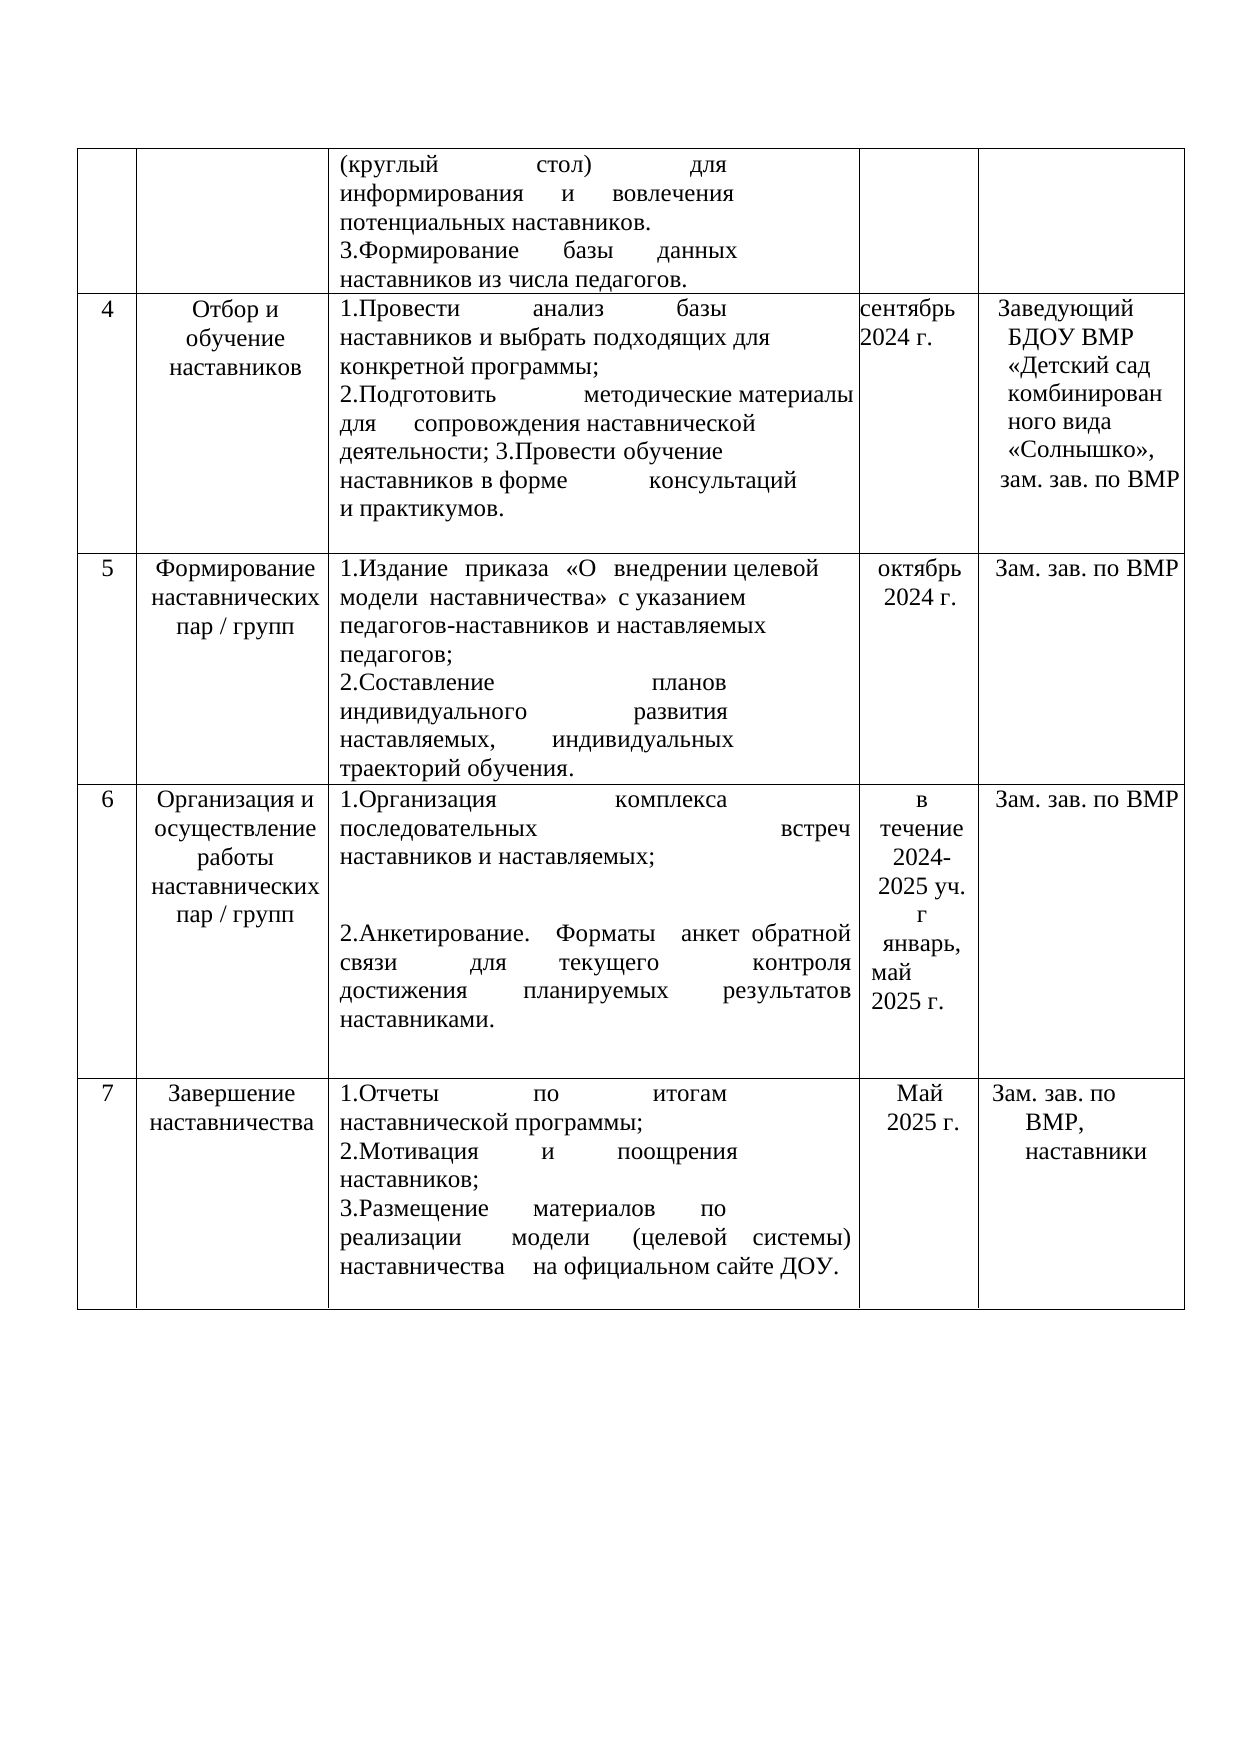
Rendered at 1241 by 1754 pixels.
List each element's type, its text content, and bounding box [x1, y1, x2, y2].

table_cell Отбор и обучение наставников [137, 294, 328, 553]
table_cell 1.Отчеты по итогам наставнической программы; 2.Мотивация и поощрения наставников; 3.Размещение материалов по реализации модели (целевой системы) наставничества на официальном сайте ДОУ. [329, 1079, 859, 1308]
table_cell Формирование наставнических пар / групп [137, 554, 328, 784]
table_cell 7 [78, 1079, 136, 1308]
table_cell 1.Издание приказа «О внедрении целевой модели наставничества» с указанием педагогов-наставников и наставляемых педагогов; 2.Составление планов индивидуального развития наставляемых, индивидуальных траекторий обучения. [329, 554, 859, 784]
table_cell Организация и осуществление работы наставнических пар / групп [137, 785, 328, 1077]
table_cell Зам. зав. по ВМР [979, 554, 1184, 784]
table_cell Заведующий БДОУ ВМР «Детский сад комбинированного вида «Солнышко», зам. зав. по ВМР [979, 294, 1184, 553]
table_header [860, 149, 978, 293]
table_cell 4 [78, 294, 136, 553]
table_cell Зам. зав. по ВМР, наставники [979, 1079, 1184, 1308]
table_header (круглый стол) для информирования и вовлечения потенциальных наставников. 3.Формирование базы данных наставников из числа педагогов. [329, 149, 859, 293]
table_cell Завершение наставничества [137, 1079, 328, 1308]
table_header [137, 149, 328, 293]
table_cell Май 2025 г. [860, 1079, 978, 1308]
table_cell Зам. зав. по ВМР [979, 785, 1184, 1077]
table_header [78, 149, 136, 293]
table_header [979, 149, 1184, 293]
table_cell 1.Провести анализ базы наставников и выбрать подходящих для конкретной программы; 2.Подготовить методические материалы для сопровождения наставнической деятельности; 3.Провести обучение наставников в форме консультаций и практикумов. [329, 294, 859, 553]
table_cell 1.Организация комплекса последовательных встреч наставников и наставляемых; 2.Анкетирование. Форматы анкет обратной связи для текущего контроля достижения планируемых результатов наставниками. [329, 785, 859, 1077]
table_cell 6 [78, 785, 136, 1077]
table_cell 5 [78, 554, 136, 784]
table_cell сентябрь 2024 г. [860, 294, 978, 553]
table_cell октябрь 2024 г. [860, 554, 978, 784]
table_cell в течение 2024-2025 уч. г январь, май 2025 г. [860, 785, 978, 1077]
